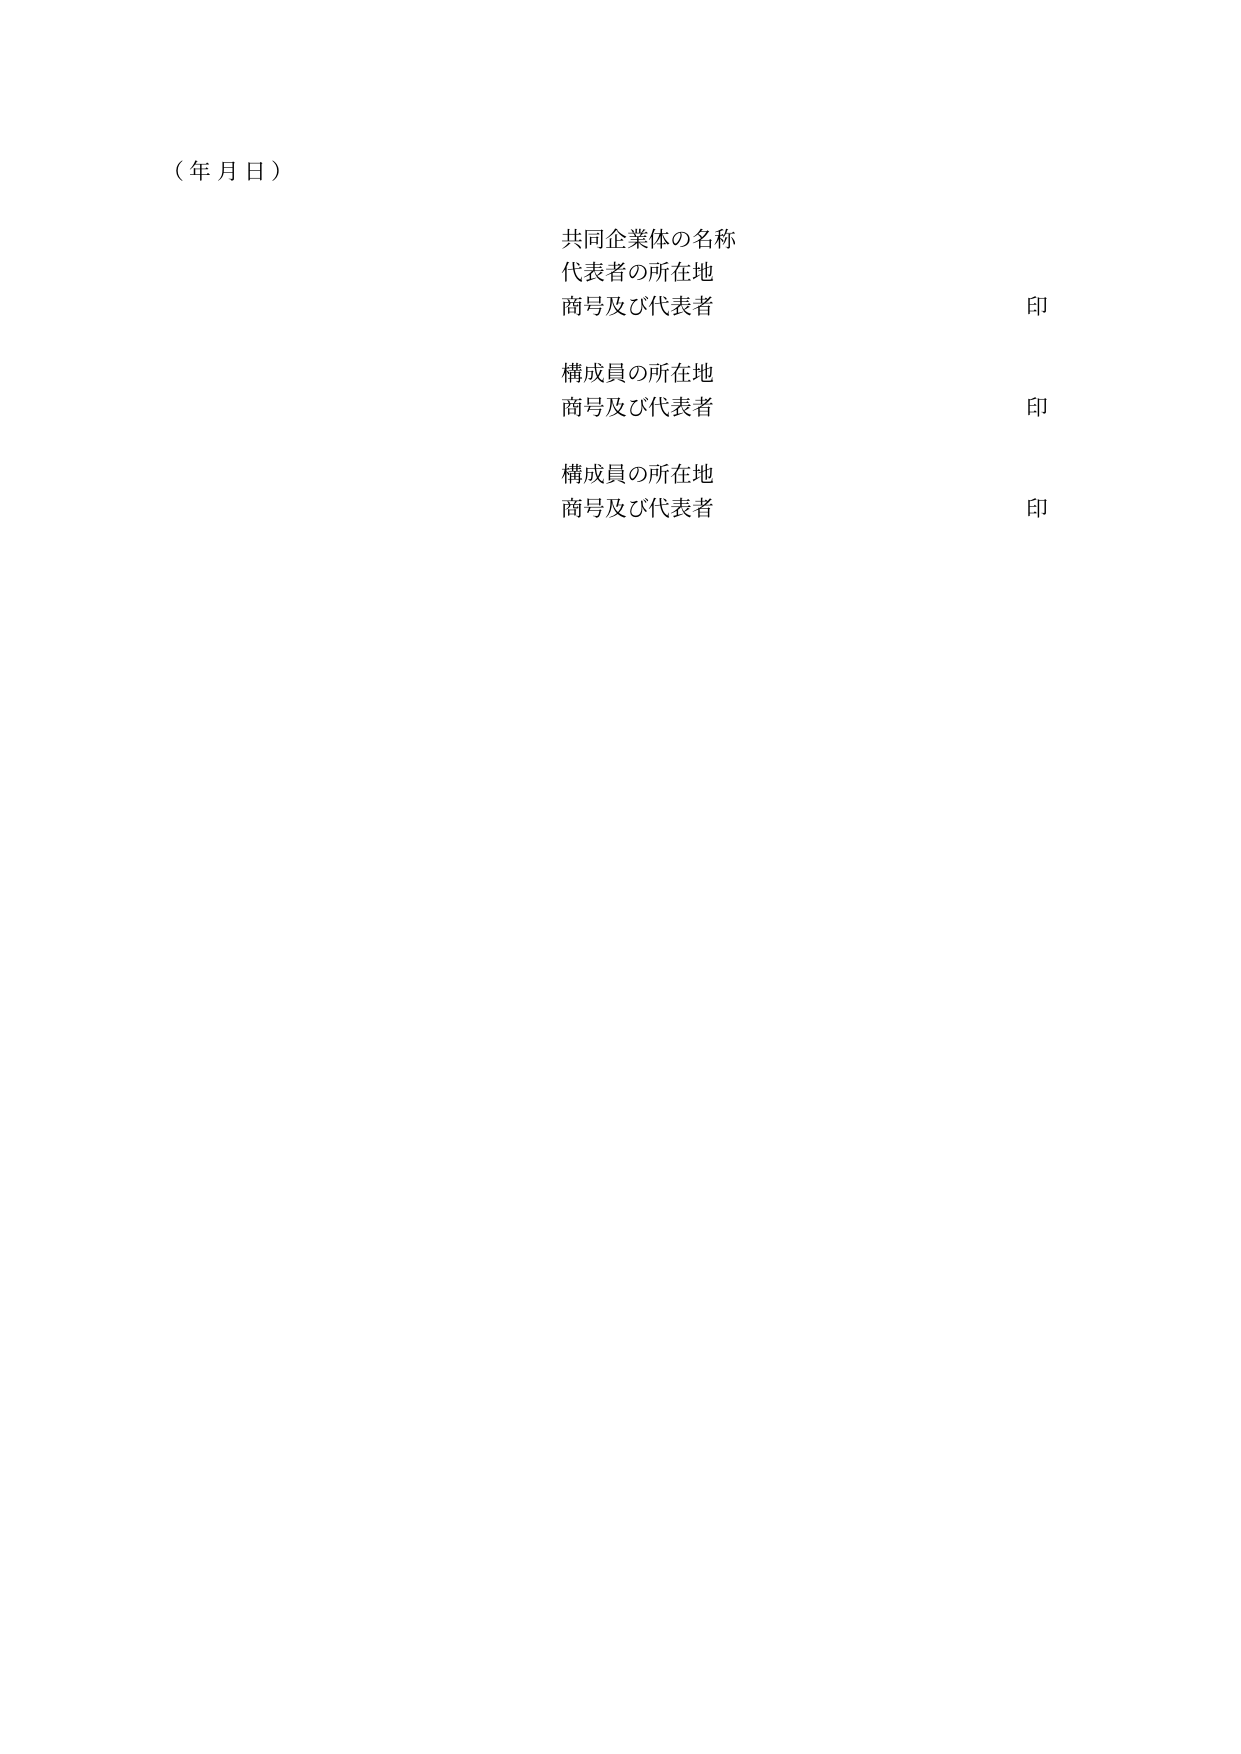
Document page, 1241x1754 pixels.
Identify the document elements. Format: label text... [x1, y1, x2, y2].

text 商号及び代表者 印 [118, 389, 1122, 423]
text 商号及び代表者 印 [118, 490, 1122, 524]
text 共同企業体の名称 [118, 221, 1122, 254]
text 構成員の所在地 [118, 355, 1122, 389]
text （ 年 月 日 ） [118, 153, 1044, 187]
text 構成員の所在地 [118, 456, 1122, 490]
text 代表者の所在地 [118, 254, 1122, 288]
text 商号及び代表者 印 [118, 288, 1122, 322]
